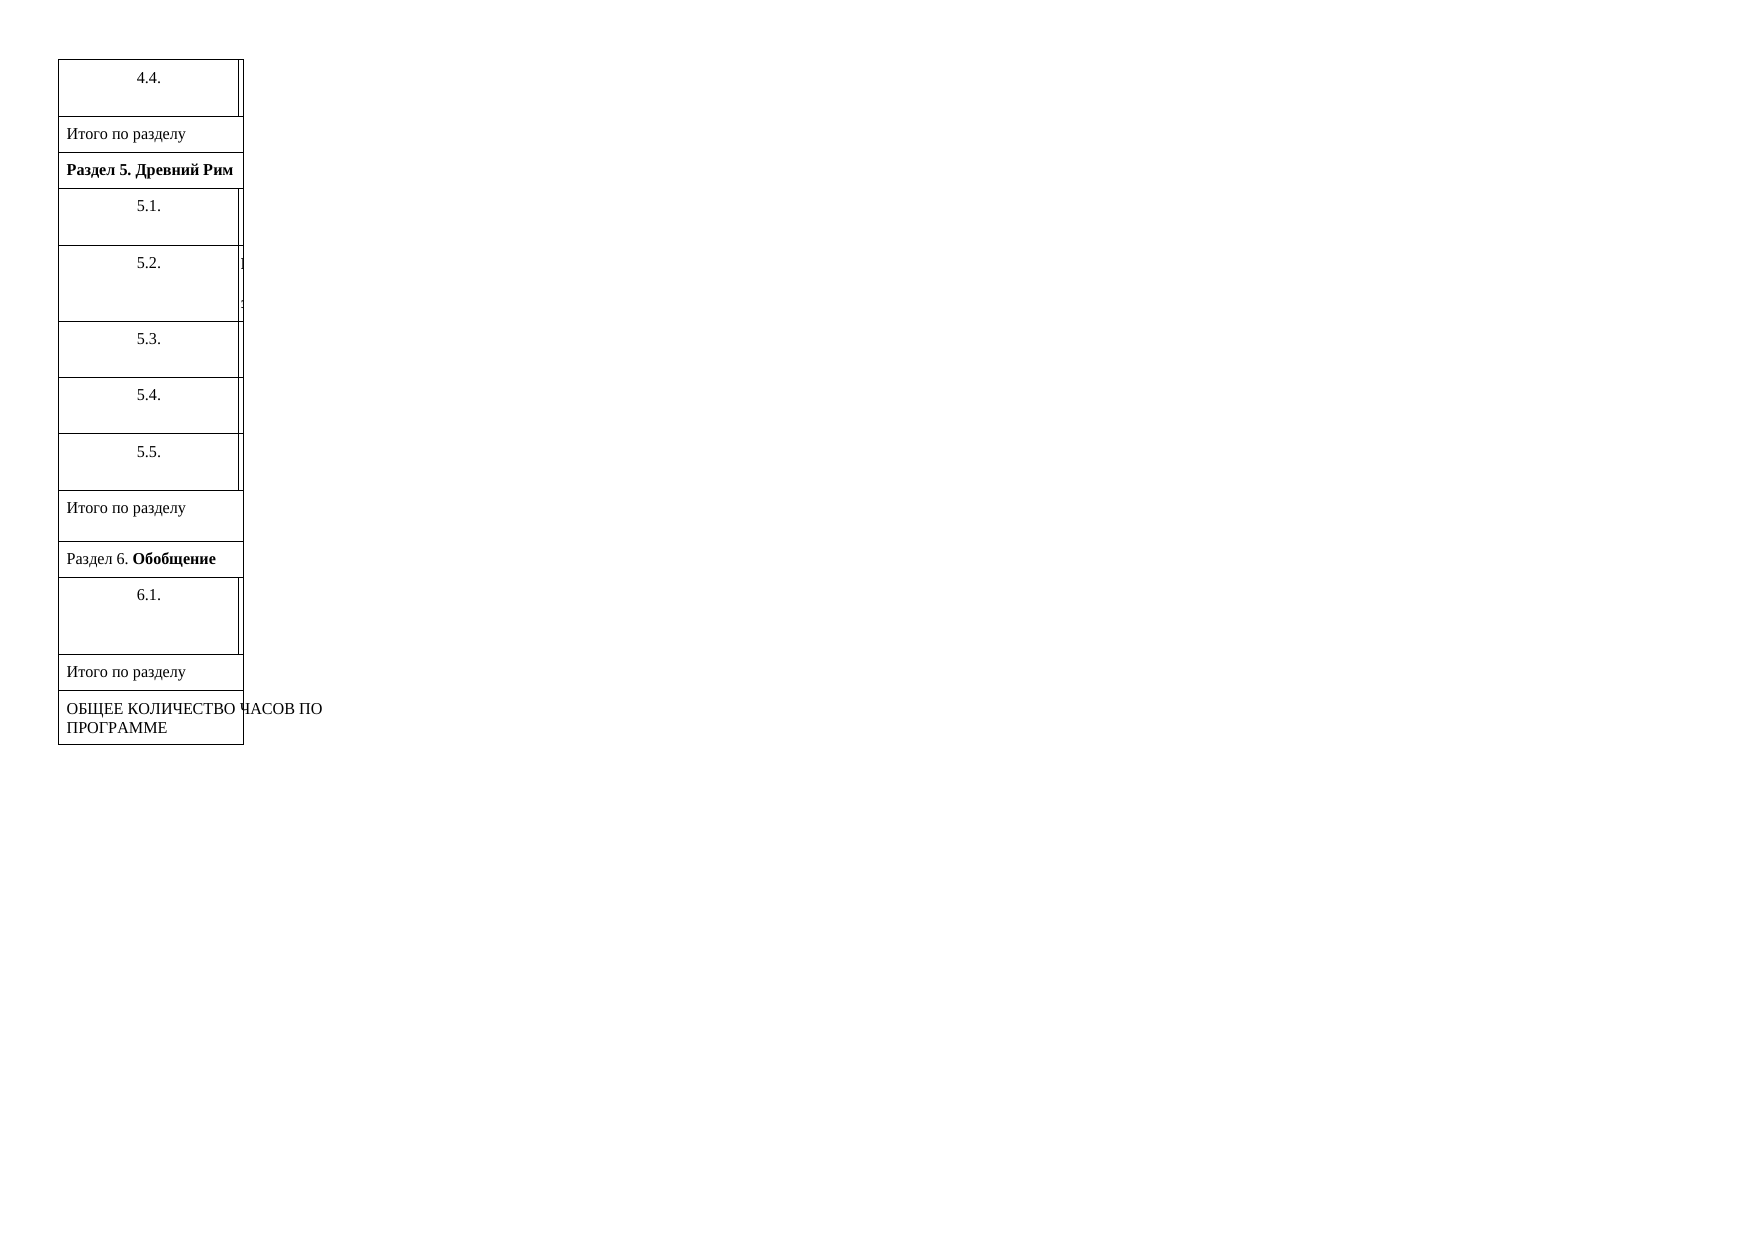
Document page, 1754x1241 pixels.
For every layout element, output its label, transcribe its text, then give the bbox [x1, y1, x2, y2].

table_cell 5.1. [59, 189, 238, 244]
table_cell Раздел 5. Древний Рим [59, 153, 243, 188]
table_cell 5.4. [59, 378, 238, 433]
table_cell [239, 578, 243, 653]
table_cell 6.1. [59, 578, 238, 653]
table_cell ОБЩЕЕ КОЛИЧЕСТВО ЧАСОВ ПО ПРОГРАММЕ [59, 691, 243, 744]
table_header 4.4. [59, 60, 238, 116]
table_cell Итого по разделу [59, 117, 243, 152]
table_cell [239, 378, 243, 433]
table_cell 5.5. [59, 434, 238, 489]
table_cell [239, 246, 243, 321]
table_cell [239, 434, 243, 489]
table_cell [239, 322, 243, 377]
table_cell 5.2. [59, 246, 238, 321]
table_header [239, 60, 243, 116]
table_cell 5.3. [59, 322, 238, 377]
table_cell Итого по разделу [59, 655, 243, 690]
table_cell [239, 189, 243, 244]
table_cell Раздел 6. Обобщение [59, 542, 243, 577]
table_cell Итого по разделу [59, 491, 243, 541]
